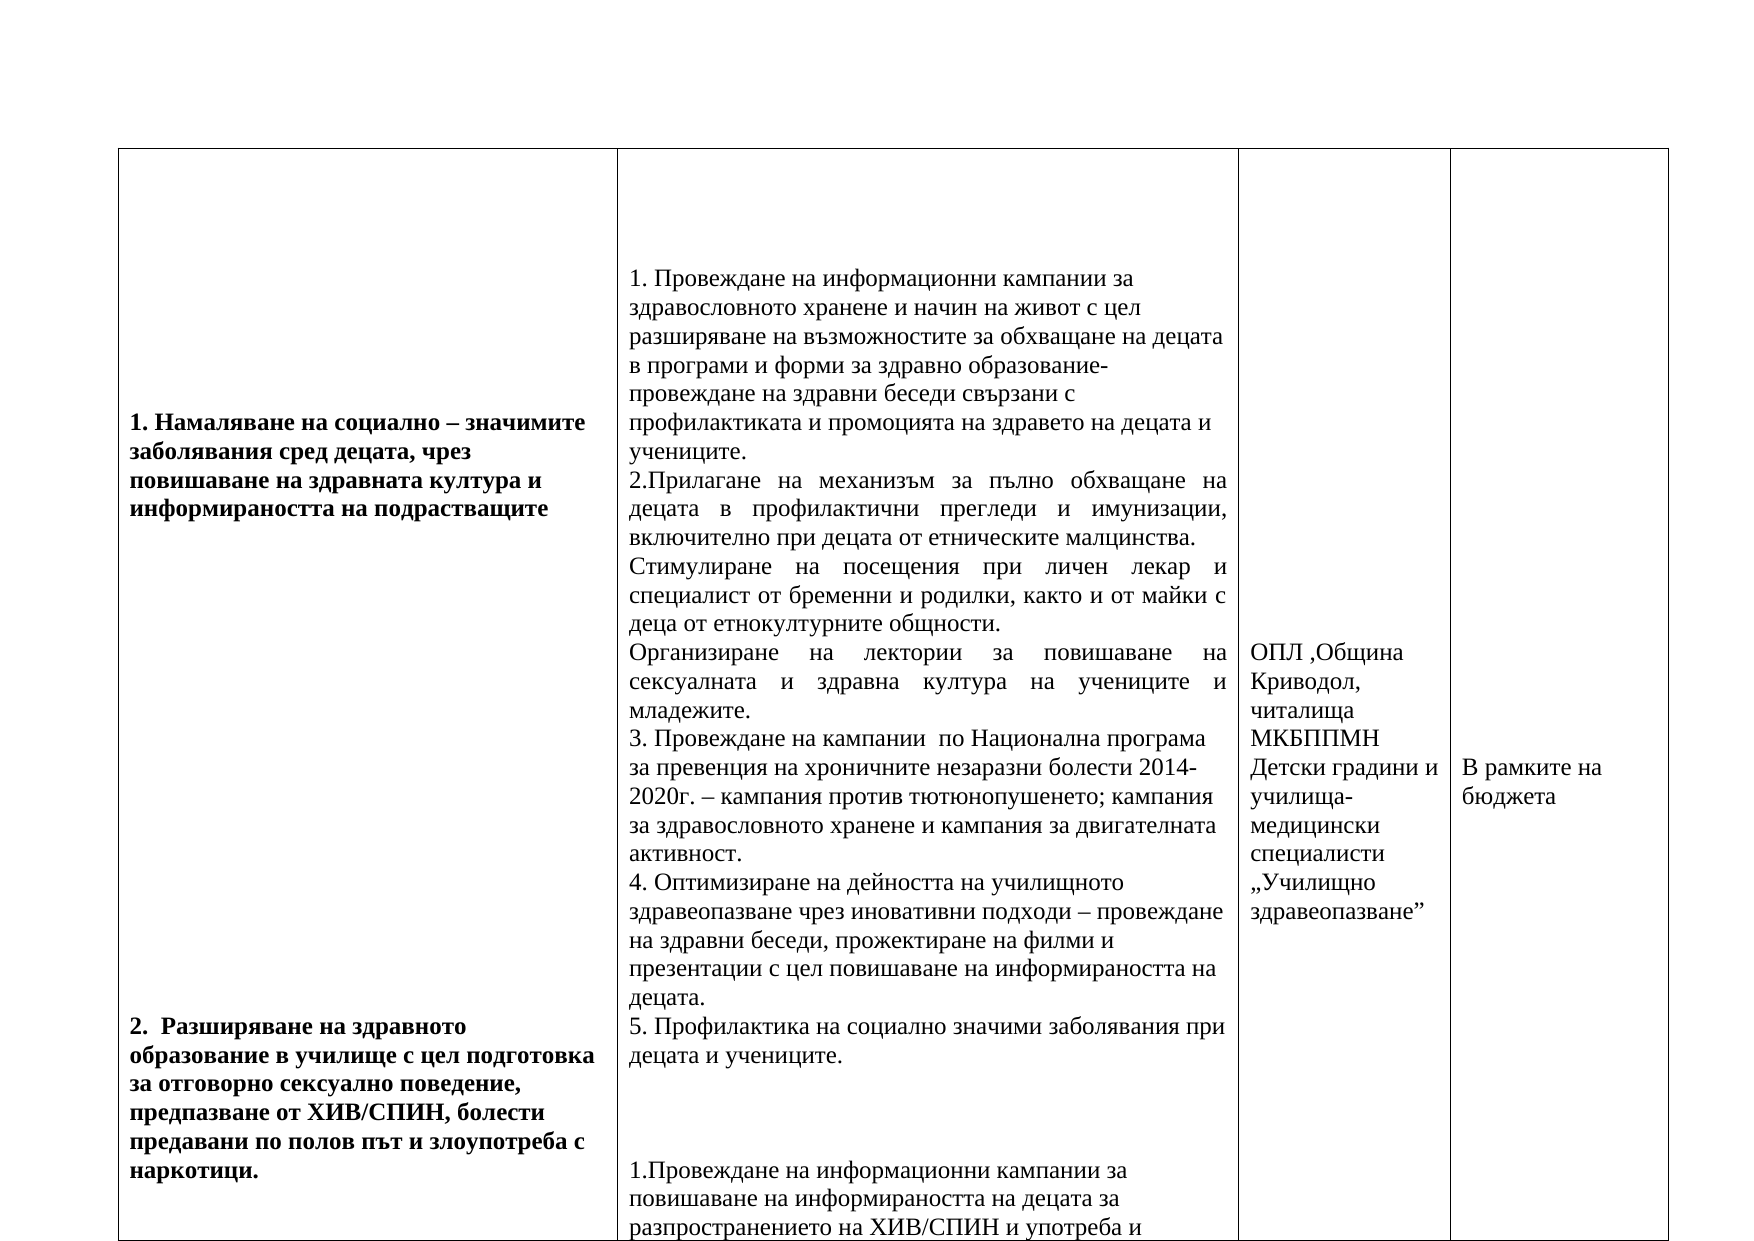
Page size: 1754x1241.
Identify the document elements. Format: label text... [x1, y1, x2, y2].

table_cell 1. Намаляване на социално – значимите заболявания сред децата, чрез повишаване на здравната култура и информираността на подрастващите 2. Разширяване на здравното образование в училище с цел подготовка за отговорно сексуално поведение, предпазване от ХИВ/СПИН, болести предавани по полов път и злоупотреба с наркотици. [119, 149, 617, 1240]
table_cell В рамките на бюджета [1451, 149, 1668, 1240]
table_cell 1. Провеждане на информационни кампании за здравословното хранене и начин на живот с цел разширяване на възможностите за обхващане на децата в програми и форми за здравно образование- провеждане на здравни беседи свързани с профилактиката и промоцията на здравето на децата и учениците. 2.Прилагане на механизъм за пълно обхващане на децата в профилактични прегледи и имунизации, включително при децата от етническите малцинства. Стимулиране на посещения при личен лекар и специалист от бременни и родилки, както и от майки с деца от етнокултурните общности. Организиране на лектории за повишаване на сексуалната и здравна култура на учениците и младежите. 3. Провеждане на кампании по Национална програма за превенция на хроничните незаразни болести 2014-2020г. – кампания против тютюнопушенето; кампания за здравословното хранене и кампания за двигателната активност. 4. Оптимизиране на дейността на училищното здравеопазване чрез иновативни подходи – провеждане на здравни беседи, прожектиране на филми и презентации с цел повишаване на информираността на децата. 5. Профилактика на социално значими заболявания при децата и учениците. 1.Провеждане на информационни кампании за повишаване на информираността на децата за разпространението на ХИВ/СПИН и употреба и злоупотреба с психоактивни вещества [618, 149, 1238, 1240]
table_cell ОПЛ ,Община Криводол, читалища МКБППМН Детски градини и училища- медицински специалисти „Училищно здравеопазване” [1239, 149, 1450, 1240]
